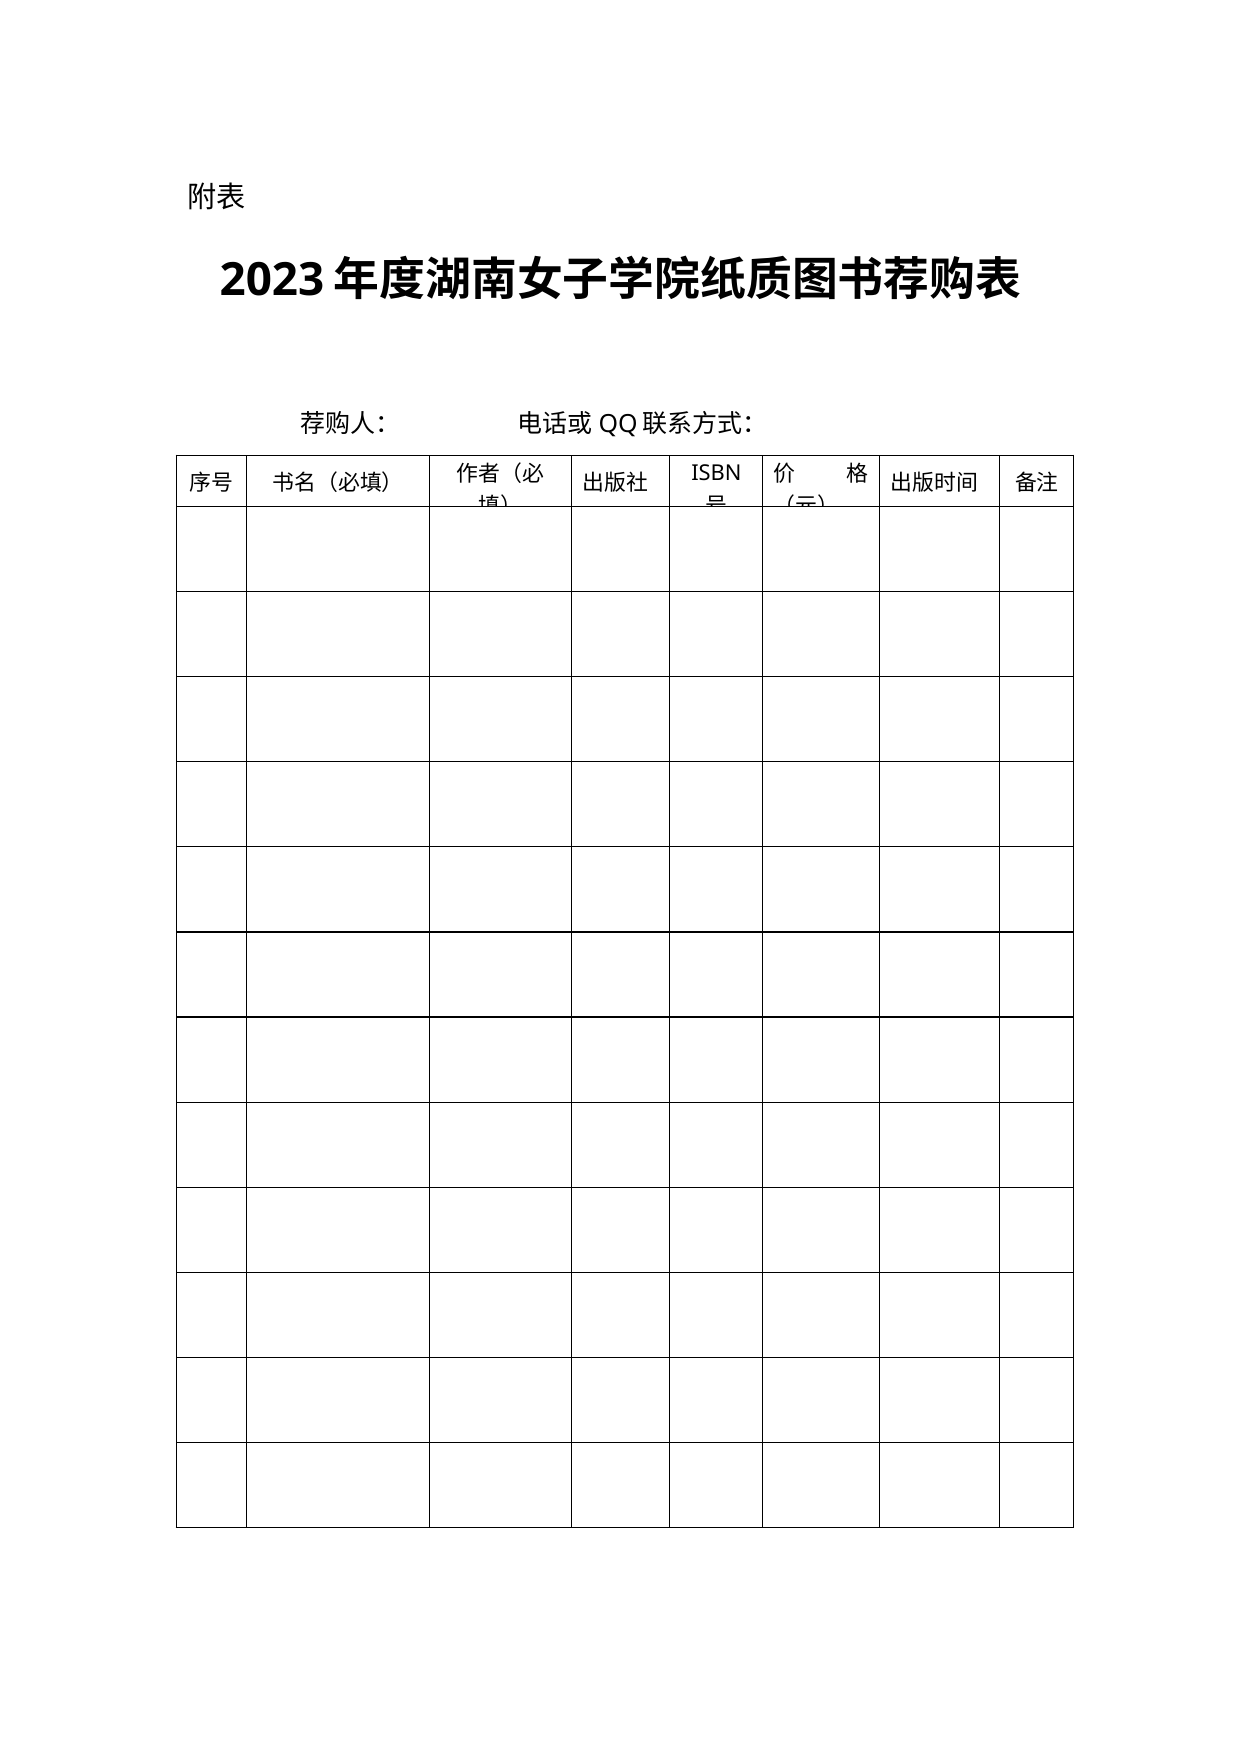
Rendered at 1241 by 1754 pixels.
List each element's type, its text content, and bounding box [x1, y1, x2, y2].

table_header 序号 [177, 456, 246, 506]
table_cell [177, 1358, 246, 1442]
table_cell [247, 933, 429, 1016]
table_cell [763, 1188, 879, 1272]
table_cell [1000, 1188, 1073, 1272]
table_header 书名（必填） [247, 456, 429, 506]
table_cell [247, 1103, 429, 1187]
table_cell [430, 762, 571, 846]
table_cell [763, 1443, 879, 1527]
table_header ISBN号 [670, 456, 762, 506]
table_cell [880, 507, 999, 591]
table_cell [430, 1273, 571, 1357]
text 附表 [187, 162, 1053, 227]
table_cell [430, 1188, 571, 1272]
table_cell [430, 1358, 571, 1442]
table_cell [1000, 762, 1073, 846]
table_cell [880, 1018, 999, 1102]
table_cell [763, 1103, 879, 1187]
table_cell [572, 1018, 669, 1102]
table_cell [430, 1443, 571, 1527]
table_cell [572, 1103, 669, 1187]
table_cell [247, 507, 429, 591]
table_cell [670, 933, 762, 1016]
table_cell [430, 677, 571, 761]
table_cell [1000, 507, 1073, 591]
table_cell [1000, 933, 1073, 1016]
table_cell [177, 677, 246, 761]
table_cell [1000, 847, 1073, 931]
text 荐购人： 电话或 QQ联系方式： [187, 389, 1053, 454]
table_cell [572, 1188, 669, 1272]
table_cell [670, 762, 762, 846]
table_cell [763, 507, 879, 591]
table_cell [1000, 1443, 1073, 1527]
table_cell [670, 1188, 762, 1272]
table_cell [572, 507, 669, 591]
table_cell [1000, 1018, 1073, 1102]
table_cell [572, 677, 669, 761]
table_cell [670, 592, 762, 676]
table_cell [177, 507, 246, 591]
table_cell [177, 1273, 246, 1357]
table_cell [430, 507, 571, 591]
table_cell [880, 1273, 999, 1357]
table_cell [763, 1273, 879, 1357]
table_cell [670, 677, 762, 761]
table_cell [763, 592, 879, 676]
table_cell [572, 847, 669, 931]
table_cell [430, 933, 571, 1016]
table_cell [247, 847, 429, 931]
table_header 出版时间 [880, 456, 999, 506]
table_cell [177, 847, 246, 931]
table_cell [880, 1188, 999, 1272]
table_cell [247, 1018, 429, 1102]
table_cell [177, 933, 246, 1016]
table_header 备注 [1000, 456, 1073, 506]
table_cell [247, 762, 429, 846]
table_cell [880, 592, 999, 676]
table_cell [247, 592, 429, 676]
table_cell [880, 847, 999, 931]
table_cell [880, 1443, 999, 1527]
table_cell [763, 1018, 879, 1102]
table_cell [763, 677, 879, 761]
table_cell [1000, 592, 1073, 676]
table_cell [880, 677, 999, 761]
table_cell [670, 1273, 762, 1357]
table_cell [763, 933, 879, 1016]
table_header 作者（必填） [430, 456, 571, 506]
table_cell [763, 1358, 879, 1442]
table_cell [670, 1018, 762, 1102]
table_cell [430, 1018, 571, 1102]
table_cell [247, 1443, 429, 1527]
table_cell [763, 847, 879, 931]
table_cell [572, 1273, 669, 1357]
table_cell [670, 1103, 762, 1187]
table_cell [247, 1273, 429, 1357]
table_cell [430, 847, 571, 931]
table_cell [430, 592, 571, 676]
table_cell [177, 1103, 246, 1187]
table_cell [763, 762, 879, 846]
table_cell [1000, 1273, 1073, 1357]
table_cell [177, 1188, 246, 1272]
table_cell [177, 1018, 246, 1102]
table_cell [572, 592, 669, 676]
table_header 出版社 [572, 456, 669, 506]
table_cell [247, 1188, 429, 1272]
table_cell [572, 933, 669, 1016]
table_cell [572, 1358, 669, 1442]
table_cell [670, 847, 762, 931]
table_cell [572, 1443, 669, 1527]
text 2023年度湖南女子学院纸质图书荐购表 [187, 227, 1053, 324]
table_cell [670, 1358, 762, 1442]
table_cell [1000, 677, 1073, 761]
table_cell [1000, 1358, 1073, 1442]
table_cell [177, 592, 246, 676]
table_cell [880, 1103, 999, 1187]
table_header 价格（元） [763, 456, 879, 506]
table_cell [177, 1443, 246, 1527]
table_cell [177, 762, 246, 846]
table_cell [247, 1358, 429, 1442]
table_cell [1000, 1103, 1073, 1187]
table_cell [430, 1103, 571, 1187]
table_cell [880, 1358, 999, 1442]
table_cell [572, 762, 669, 846]
table_cell [670, 507, 762, 591]
table_cell [670, 1443, 762, 1527]
table_cell [880, 762, 999, 846]
table_cell [247, 677, 429, 761]
table_cell [880, 933, 999, 1016]
